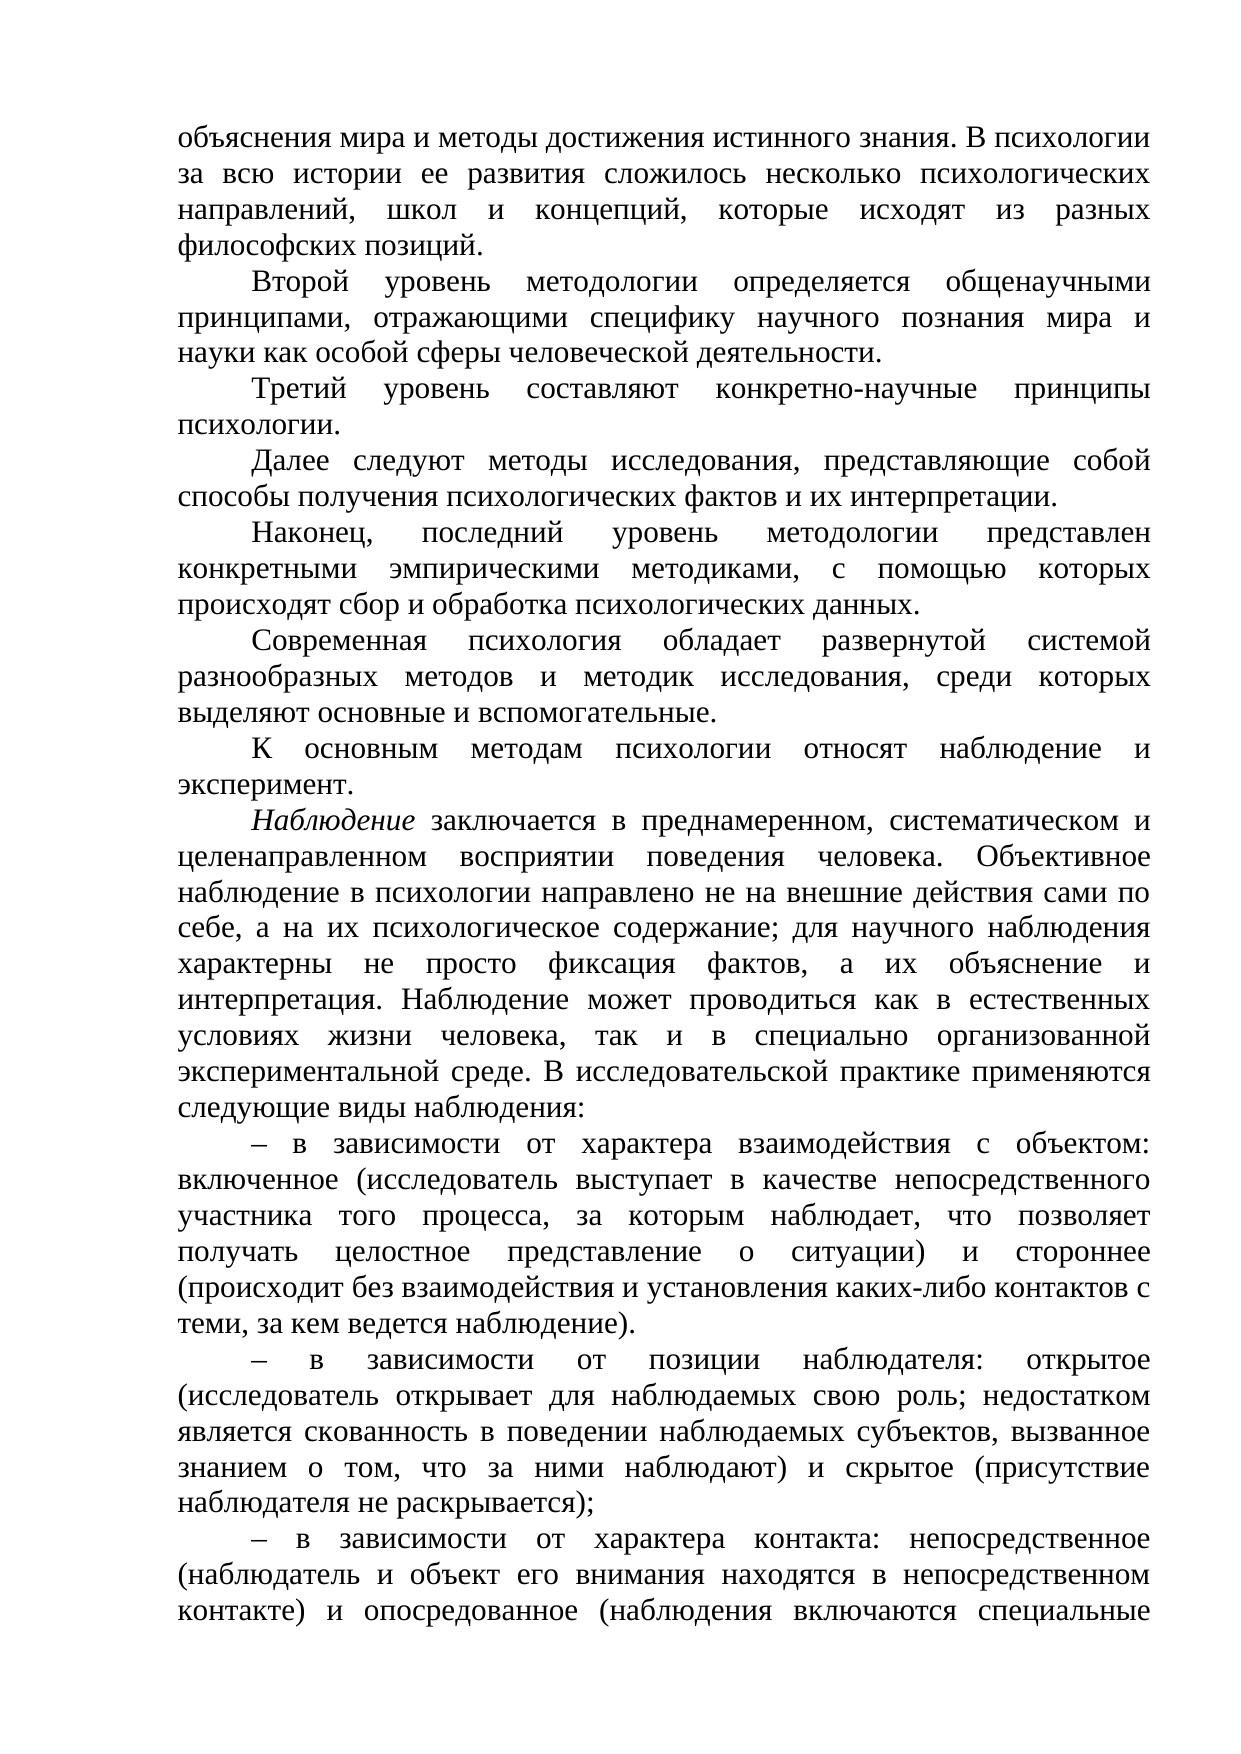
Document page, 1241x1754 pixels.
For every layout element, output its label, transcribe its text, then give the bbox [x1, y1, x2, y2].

text К основным методам психологии относят наблюдение и эксперимент. [177, 729, 1152, 801]
text – в зависимости от характера взаимодействия с объектом: включенное (исследователь выступает в качестве непосредственного участника того процесса, за которым наблюдает, что позволяет получать целостное представление о ситуации) и стороннее (происходит без взаимодействия и установления каких-либо контактов с теми, за кем ведется наблюдение). [177, 1124, 1152, 1340]
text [177, 118, 1152, 262]
text Второй уровень методологии определяется общенаучными принципами, отражающими специфику научного познания мира и науки как особой сферы человеческой деятельности. [177, 262, 1152, 370]
text Третий уровень составляют конкретно-научные принципы психологии. [177, 370, 1152, 442]
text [177, 1520, 1152, 1627]
text Далее следуют методы исследования, представляющие собой способы получения психологических фактов и их интерпретации. [177, 442, 1152, 513]
text Наблюдение заключается в преднамеренном, систематическом и целенаправленном восприятии поведения человека. Объективное наблюдение в психологии направлено не на внешние действия сами по себе, а на их психологическое содержание; для научного наблюдения характерны не просто фиксация фактов, а их объяснение и интерпретация. Наблюдение может проводиться как в естественных условиях жизни человека, так и в специально организованной экспериментальной среде. В исследовательской практике применяются следующие виды наблюдения: [177, 801, 1152, 1124]
text Наконец, последний уровень методологии представлен конкретными эмпирическими методиками, с помощью которых происходят сбор и обработка психологических данных. [177, 513, 1152, 621]
text Современная психология обладает развернутой системой разнообразных методов и методик исследования, среди которых выделяют основные и вспомогательные. [177, 621, 1152, 729]
text – в зависимости от позиции наблюдателя: открытое (исследователь открывает для наблюдаемых свою роль; недостатком является скованность в поведении наблюдаемых субъектов, вызванное знанием о том, что за ними наблюдают) и скрытое (присутствие наблюдателя не раскрывается); [177, 1340, 1152, 1520]
